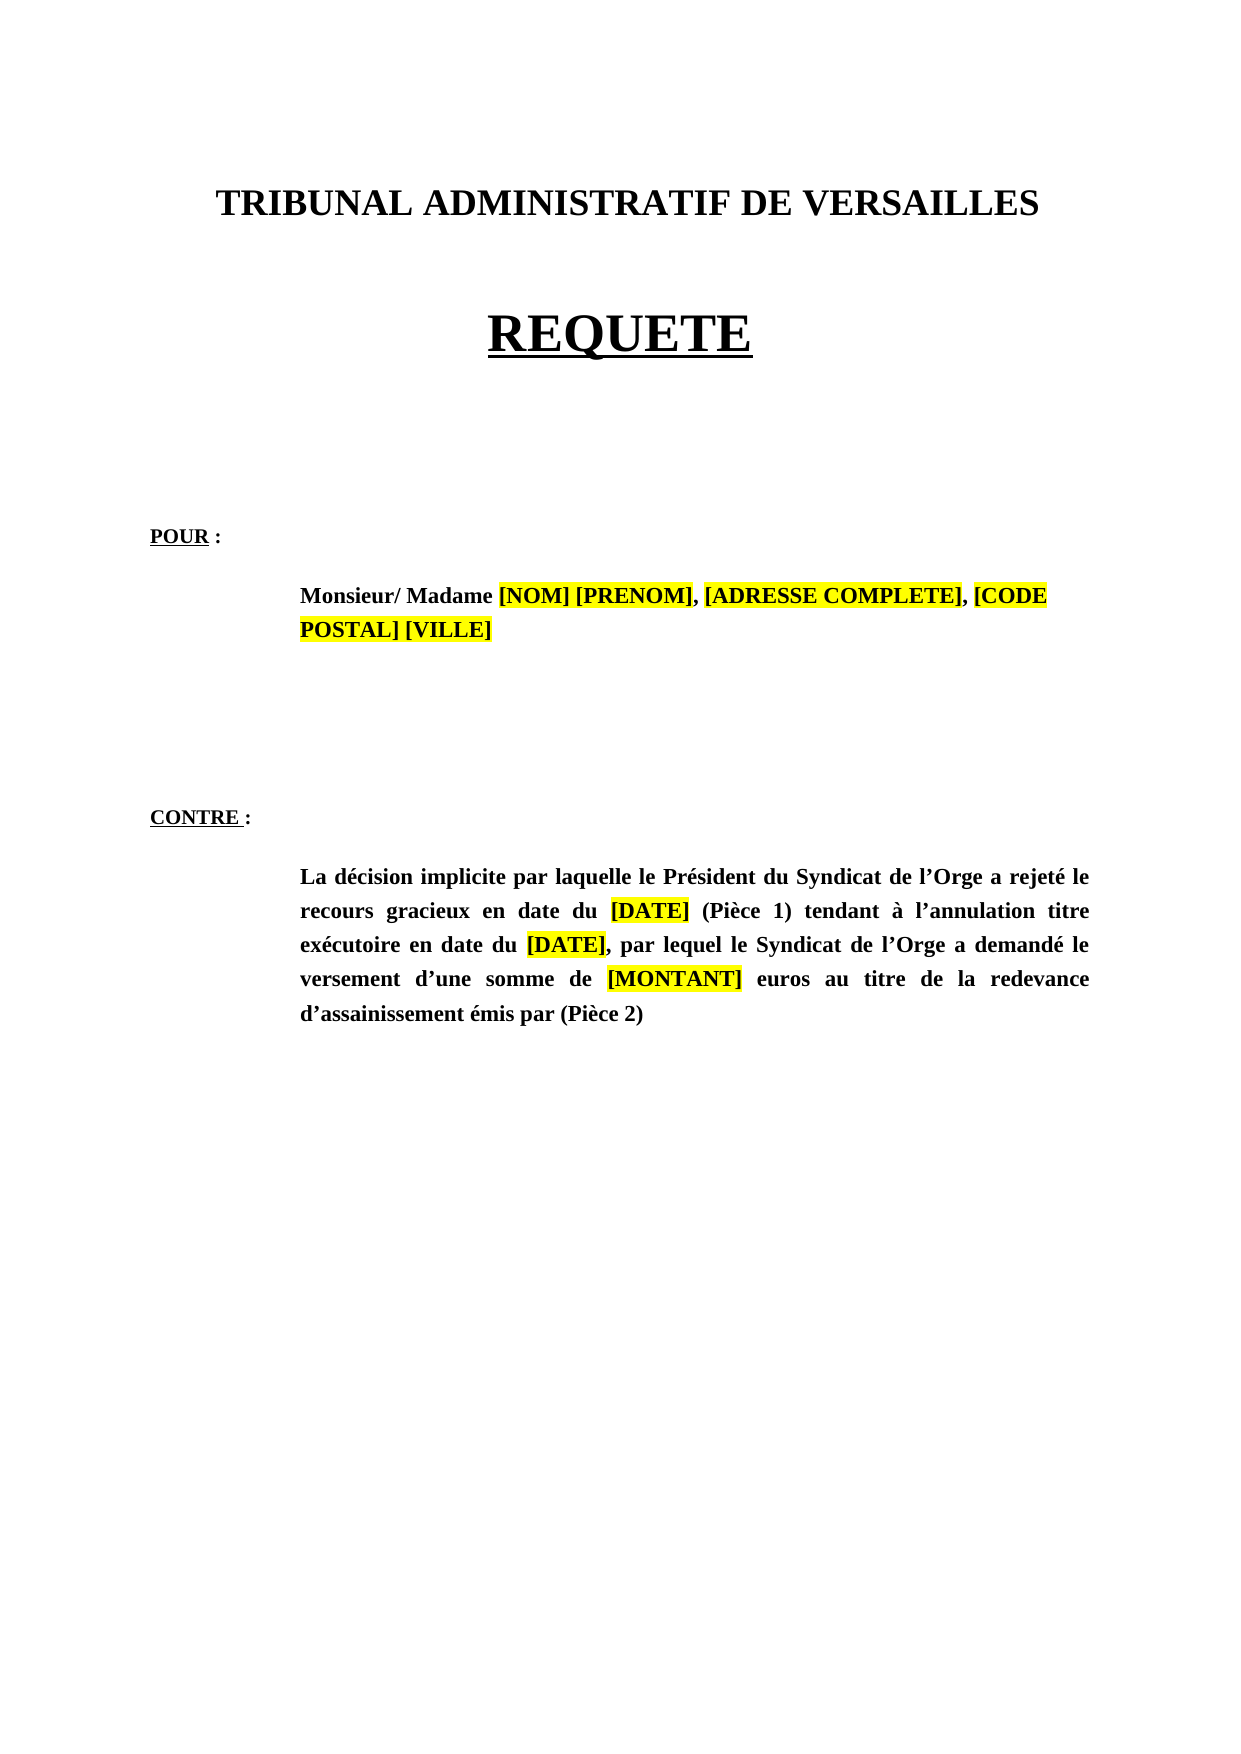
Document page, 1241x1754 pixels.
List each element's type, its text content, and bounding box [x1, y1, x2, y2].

text CONTRE : [150, 805, 1090, 829]
text REQUETE [150, 301, 1090, 364]
text La décision implicite par laquelle le Président du Syndicat de l’Orge a rejeté le recours gracieux en date du [DATE] (Pièce 1) tendant à l’annulation titre exécutoire en date du [DATE], par lequel le Syndicat de l’Orge a demandé le versement d’une somme de [MONTANT] euros au titre de la redevance d’assainissement émis par (Pièce 2) [300, 863, 1090, 1026]
text TRIBUNAL ADMINISTRATIF DE VERSAILLES [165, 180, 1090, 223]
text POUR : [150, 524, 1090, 548]
text Monsieur/ Madame [NOM] [PRENOM], [ADRESSE COMPLETE], [CODE POSTAL] [VILLE] [300, 582, 1090, 642]
